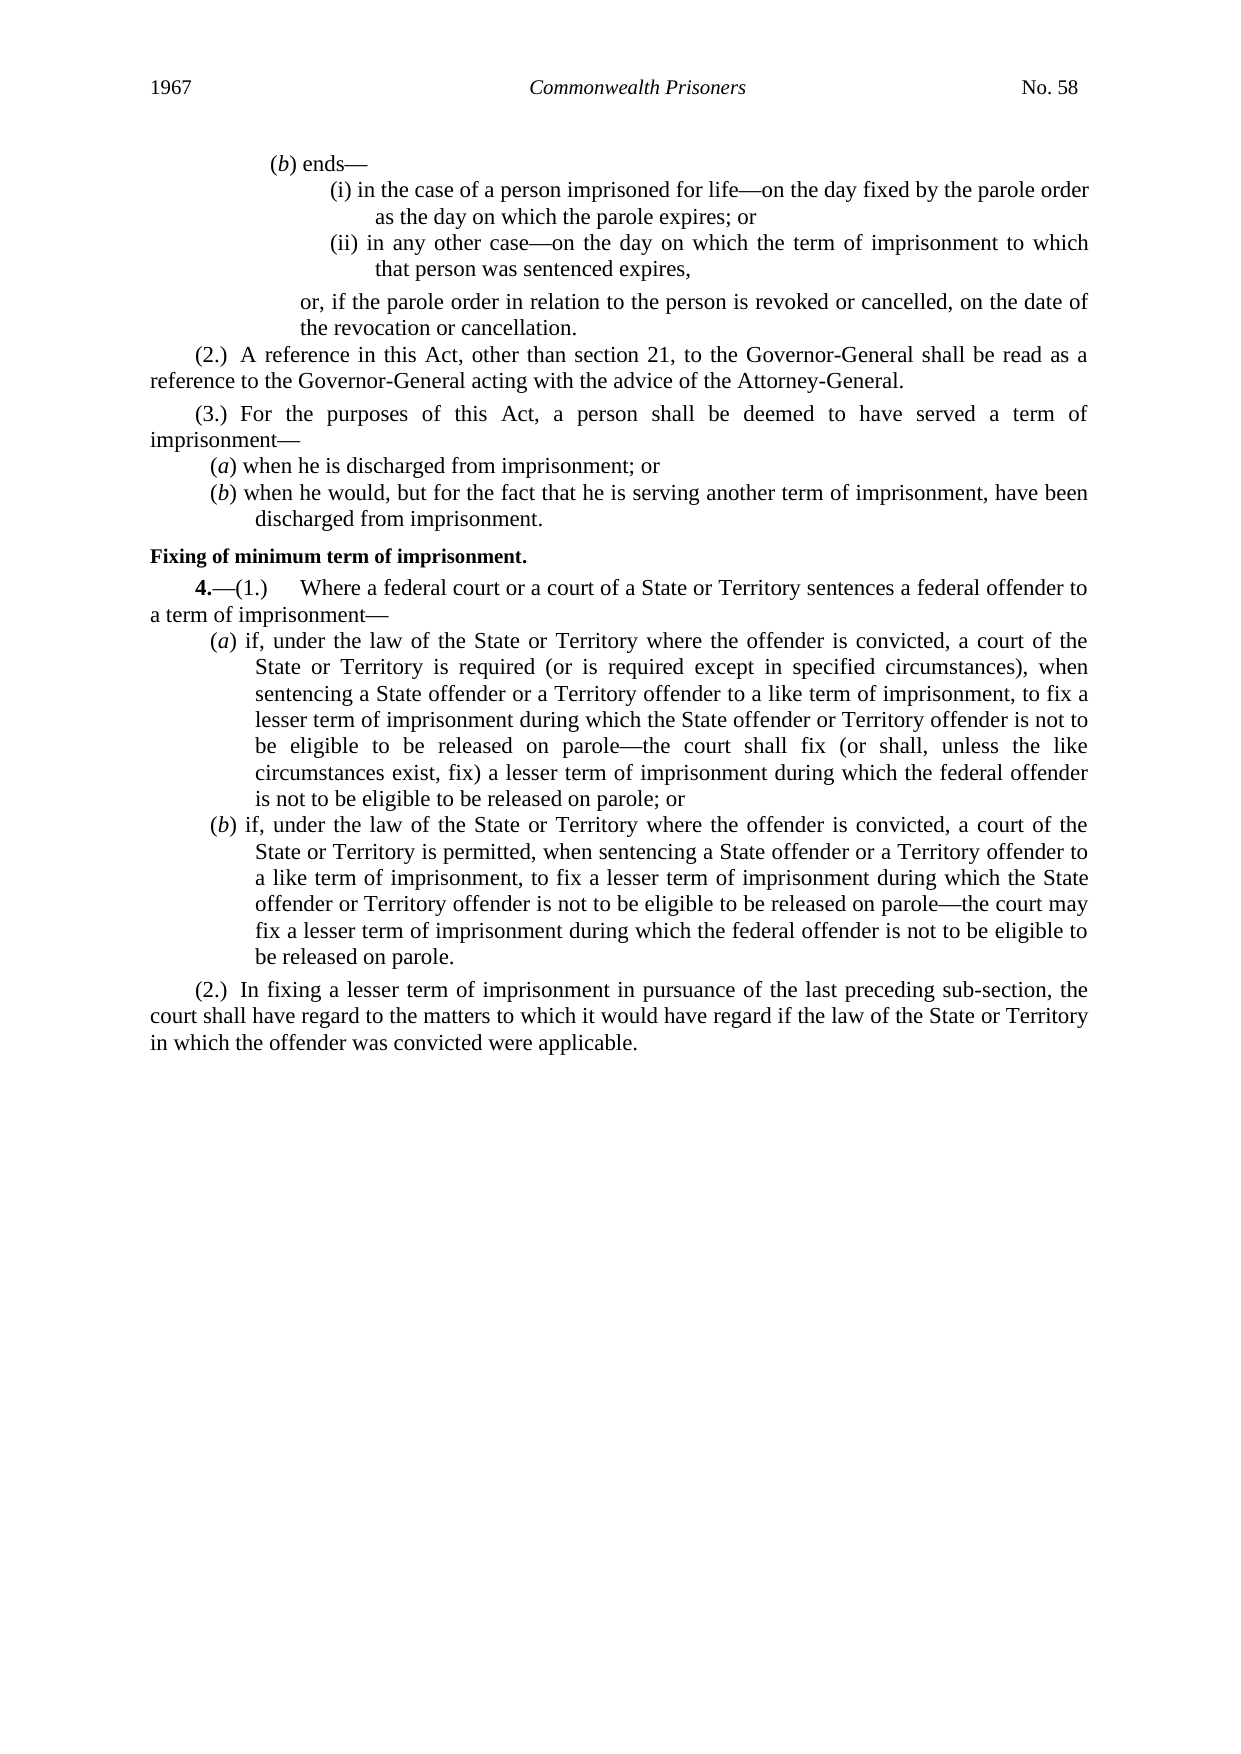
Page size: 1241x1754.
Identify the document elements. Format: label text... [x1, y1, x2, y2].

text (i) in the case of a person imprisoned for life—on the day fixed by the parole order as the day on which the parole expires; or [330, 176, 1090, 229]
text Fixing of minimum term of imprisonment. [150, 544, 1090, 568]
text (b) when he would, but for the fact that he is serving another term of imprisonment, have been discharged from imprisonment. [210, 479, 1090, 531]
text (a) if, under the law of the State or Territory where the offender is convicted, a court of the State or Territory is required (or is required except in specified circumstances), when sentencing a State offender or a Territory offender to a like term of imprisonment, to fix a lesser term of imprisonment during which the State offender or Territory offender is not to be eligible to be released on parole—the court shall fix (or shall, unless the like circumstances exist, fix) a lesser term of imprisonment during which the federal offender is not to be eligible to be released on parole; or [210, 627, 1090, 811]
text (2.) In fixing a lesser term of imprisonment in pursuance of the last preceding sub-section, the court shall have regard to the matters to which it would have regard if the law of the State or Territory in which the offender was convicted were applicable. [150, 976, 1090, 1055]
text (ii) in any other case—on the day on which the term of imprisonment to which that person was sentenced expires, [330, 229, 1090, 282]
text (3.) For the purposes of this Act, a person shall be deemed to have served a term of imprisonment— [150, 400, 1090, 452]
text (b) ends— [270, 150, 1090, 176]
text or, if the parole order in relation to the person is revoked or cancelled, on the date of the revocation or cancellation. [300, 288, 1090, 341]
text 4.—(1.) Where a federal court or a court of a State or Territory sentences a federal offender to a term of imprisonment— [150, 574, 1090, 627]
text (a) when he is discharged from imprisonment; or [210, 452, 1090, 479]
text (b) if, under the law of the State or Territory where the offender is convicted, a court of the State or Territory is permitted, when sentencing a State offender or a Territory offender to a like term of imprisonment, to fix a lesser term of imprisonment during which the State offender or Territory offender is not to be eligible to be released on parole—the court may fix a lesser term of imprisonment during which the federal offender is not to be eligible to be released on parole. [210, 811, 1090, 969]
text (2.) A reference in this Act, other than section 21, to the Governor-General shall be read as a reference to the Governor-General acting with the advice of the Attorney-General. [150, 341, 1090, 393]
